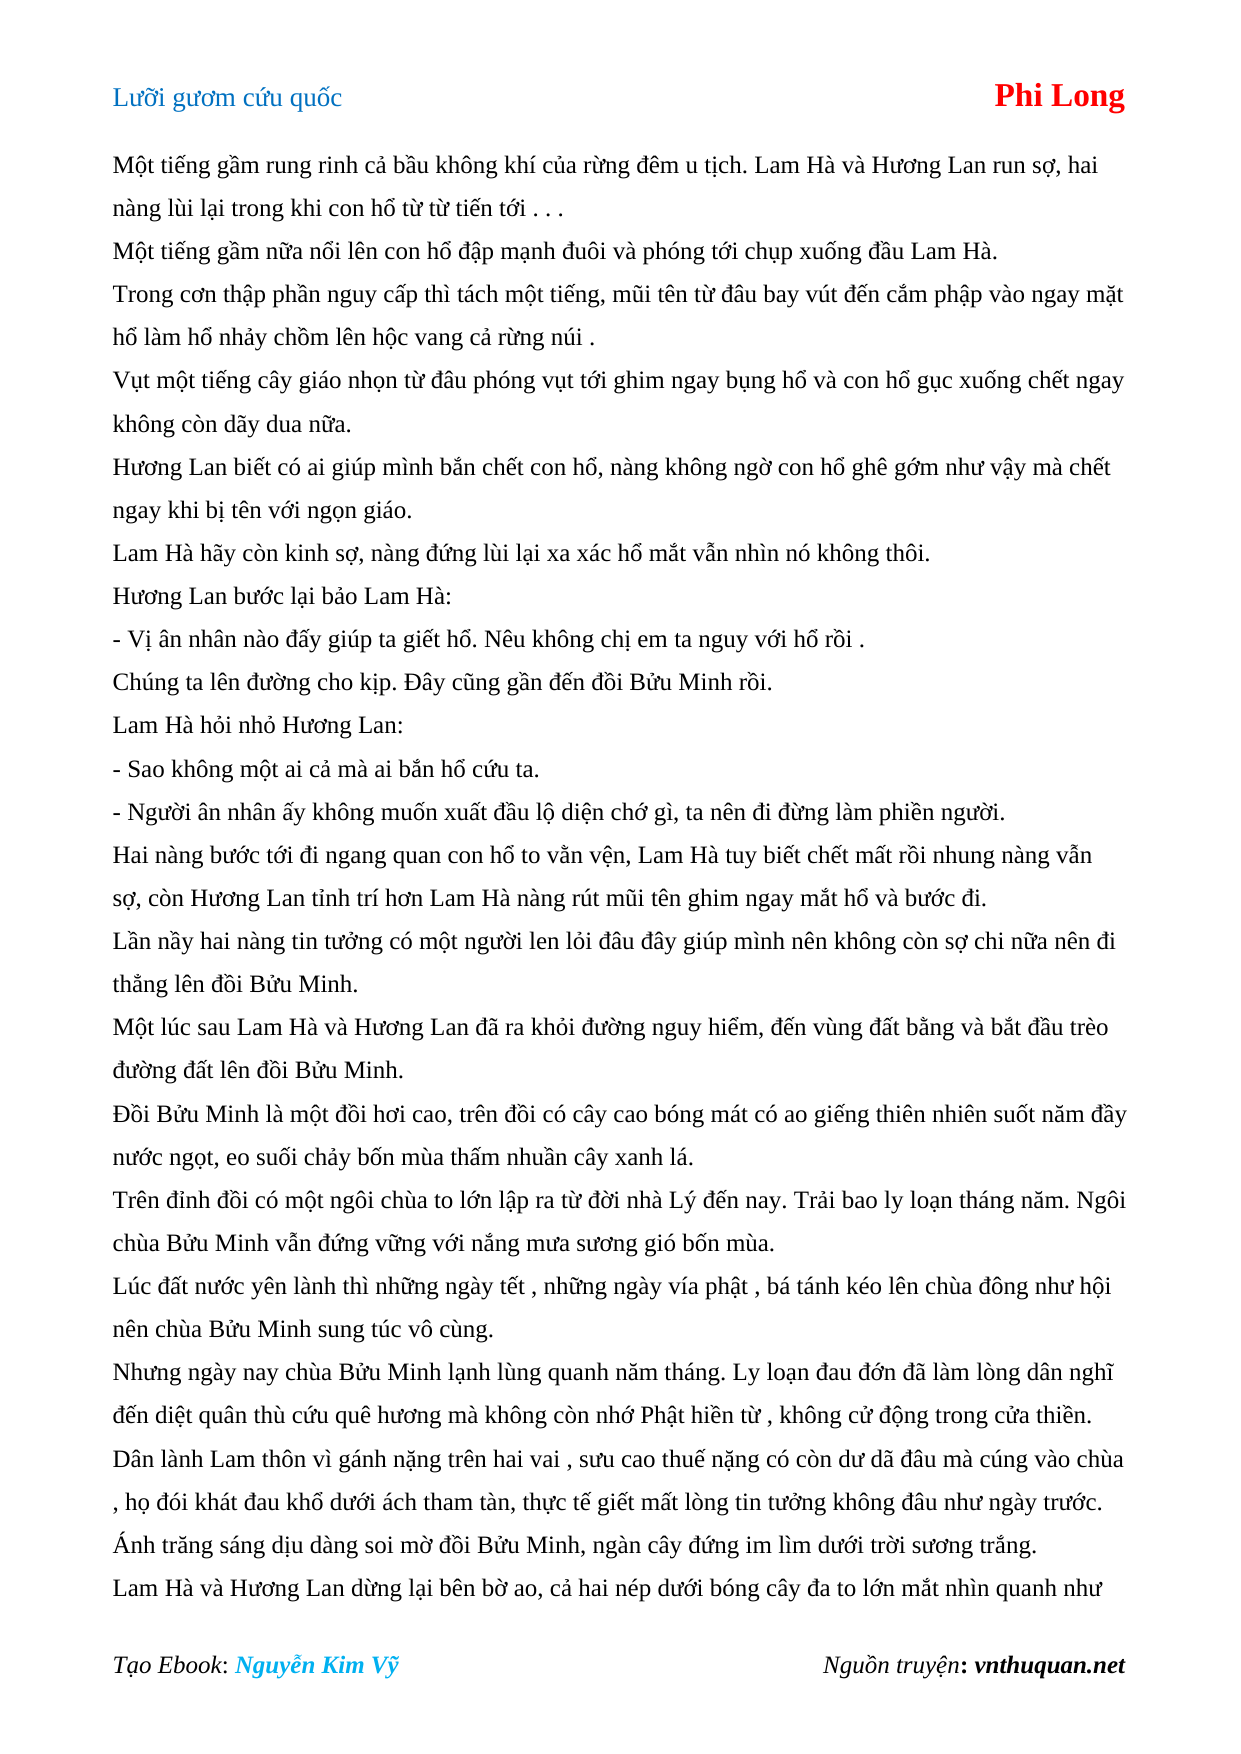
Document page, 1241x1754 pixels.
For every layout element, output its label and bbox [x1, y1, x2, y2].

text [112, 150, 1128, 1602]
